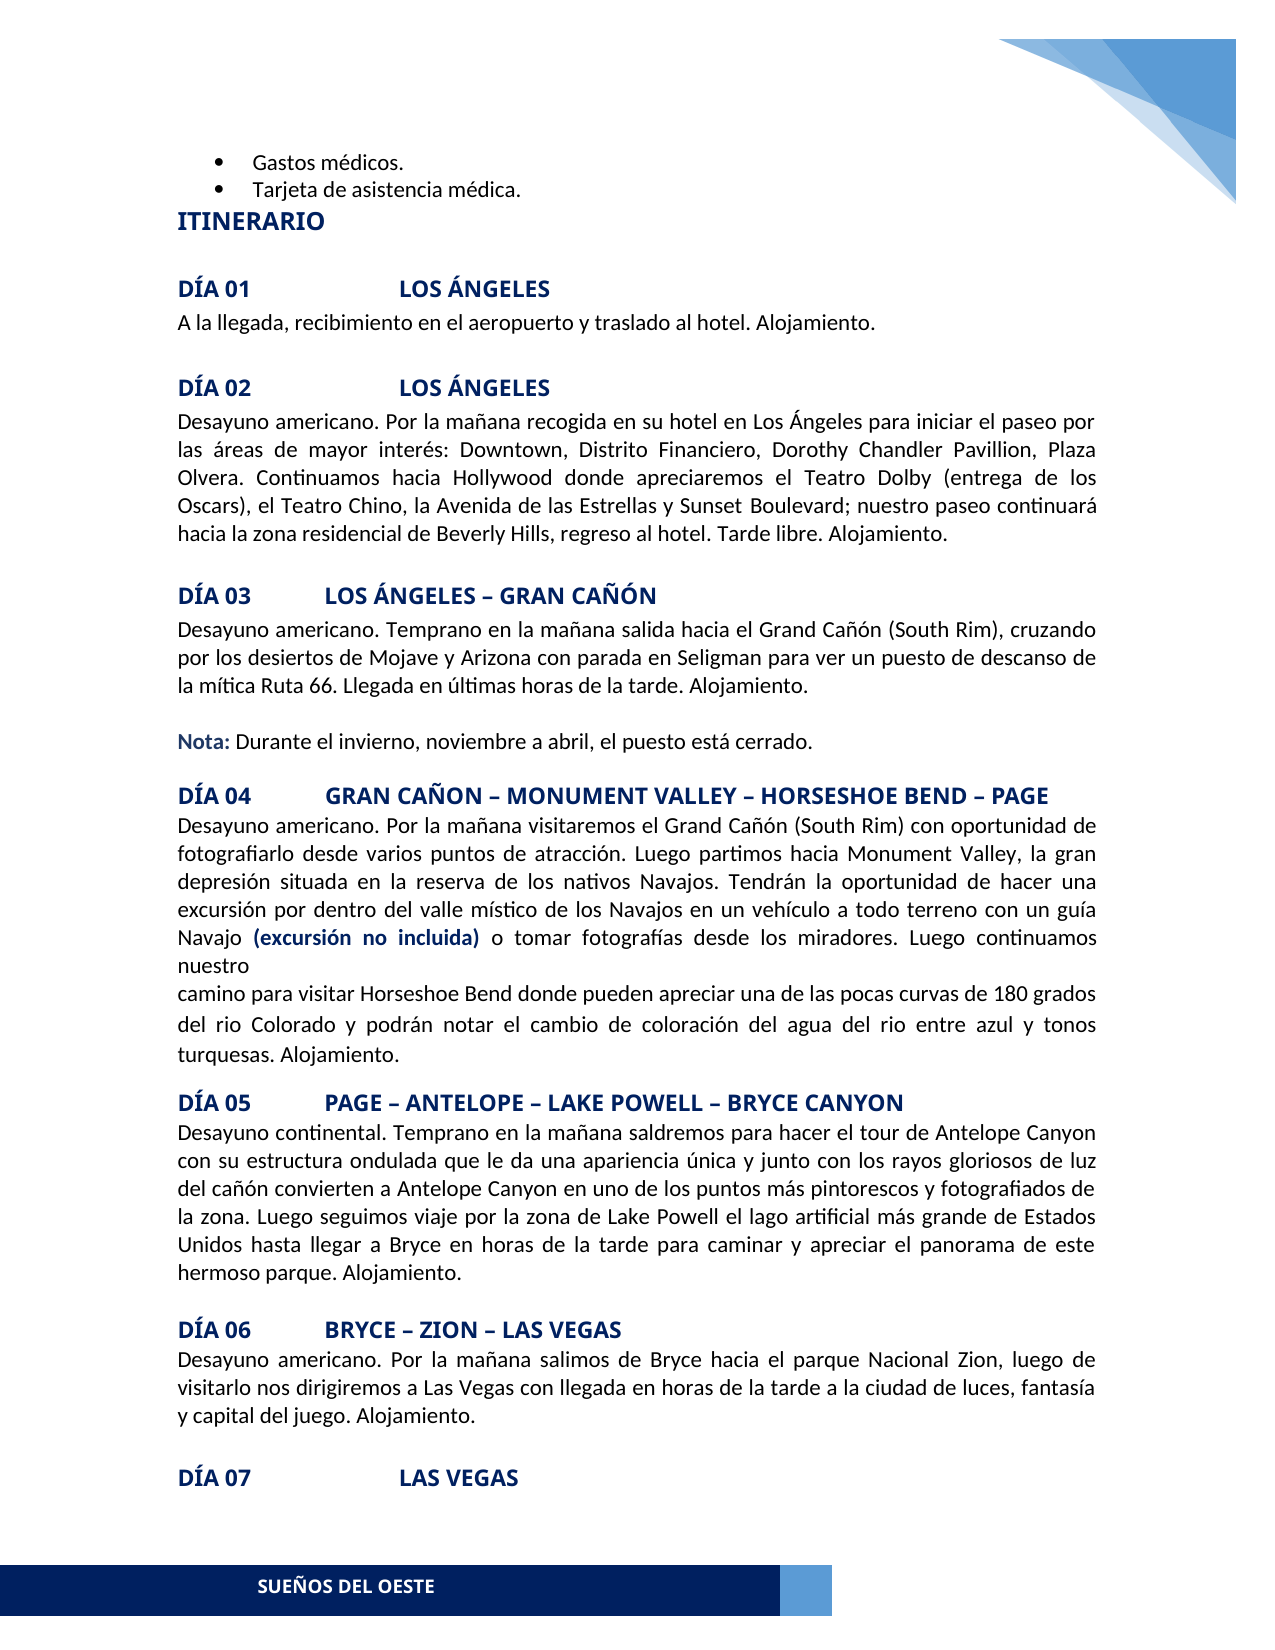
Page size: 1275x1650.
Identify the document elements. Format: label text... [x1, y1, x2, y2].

text DÍA 05 PAGE – ANTELOPE – LAKE POWELL – BRYCE CANYON [177, 1087, 1098, 1118]
text Desayuno americano. Por la mañana salimos de Bryce hacia el parque Nacional Zion, luego de visitarlo nos dirigiremos a Las Vegas con llegada en horas de la tarde a la ciudad de luces, fantasía y capital del juego. Alojamiento. [177, 1346, 1098, 1429]
text Nota: Durante el invierno, noviembre a abril, el puesto está cerrado. [177, 727, 1098, 755]
list DÍA 07 LAS VEGAS [177, 1462, 1098, 1493]
text Desayuno americano. Temprano en la mañana salida hacia el Grand Cañón (South Rim), cruzando por los desiertos de Mojave y Arizona con parada en Seligman para ver un puesto de descanso de la mítica Ruta 66. Llegada en últimas horas de la tarde. Alojamiento. [177, 615, 1098, 699]
text Desayuno continental. Temprano en la mañana saldremos para hacer el tour de Antelope Canyon con su estructura ondulada que le da una apariencia única y junto con los rayos gloriosos de luz del cañón convierten a Antelope Canyon en uno de los puntos más pintorescos y fotografiados de la zona. Luego seguimos viaje por la zona de Lake Powell el lago artificial más grande de Estados Unidos hasta llegar a Bryce en horas de la tarde para caminar y apreciar el panorama de este hermoso parque. Alojamiento. [177, 1118, 1098, 1286]
text Gastos médicos. [215, 148, 1098, 176]
list ITINERARIO [177, 204, 1098, 238]
list DÍA 03 LOS ÁNGELES – GRAN CAÑÓN [177, 580, 1098, 611]
list DÍA 02 LOS ÁNGELES [177, 372, 1098, 403]
text camino para visitar Horseshoe Bend donde pueden apreciar una de las pocas curvas de 180 grados del rio Colorado y podrán notar el cambio de coloración del agua del rio entre azul y tonos turquesas. Alojamiento. [177, 979, 1098, 1068]
text Tarjeta de asistencia médica. [215, 176, 1098, 204]
text Desayuno americano. Por la mañana visitaremos el Grand Cañón (South Rim) con oportunidad de fotografiarlo desde varios puntos de atracción. Luego partimos hacia Monument Valley, la gran depresión situada en la reserva de los nativos Navajos. Tendrán la oportunidad de hacer una excursión por dentro del valle místico de los Navajos en un vehículo a todo terreno con un guía Navajo (excursión no incluida) o tomar fotografías desde los miradores. Luego continuamos nuestro [177, 811, 1098, 979]
text A la llegada, recibimiento en el aeropuerto y traslado al hotel. Alojamiento. [177, 308, 1098, 337]
text DÍA 06 BRYCE – ZION – LAS VEGAS [177, 1314, 1098, 1346]
list DÍA 01 LOS ÁNGELES [177, 273, 1098, 304]
picture [997, 39, 1236, 205]
text Desayuno americano. Por la mañana recogida en su hotel en Los Ángeles para iniciar el paseo por las áreas de mayor interés: Downtown, Distrito Financiero, Dorothy Chandler Pavillion, Plaza Olvera. Continuamos hacia Hollywood donde apreciaremos el Teatro Dolby (entrega de los Oscars), el Teatro Chino, la Avenida de las Estrellas y Sunset Boulevard; nuestro paseo continuará hacia la zona residencial de Beverly Hills, regreso al hotel. Tarde libre. Alojamiento. [177, 407, 1098, 547]
text DÍA 04 GRAN CAÑON – MONUMENT VALLEY – HORSESHOE BEND – PAGE [177, 780, 1098, 811]
